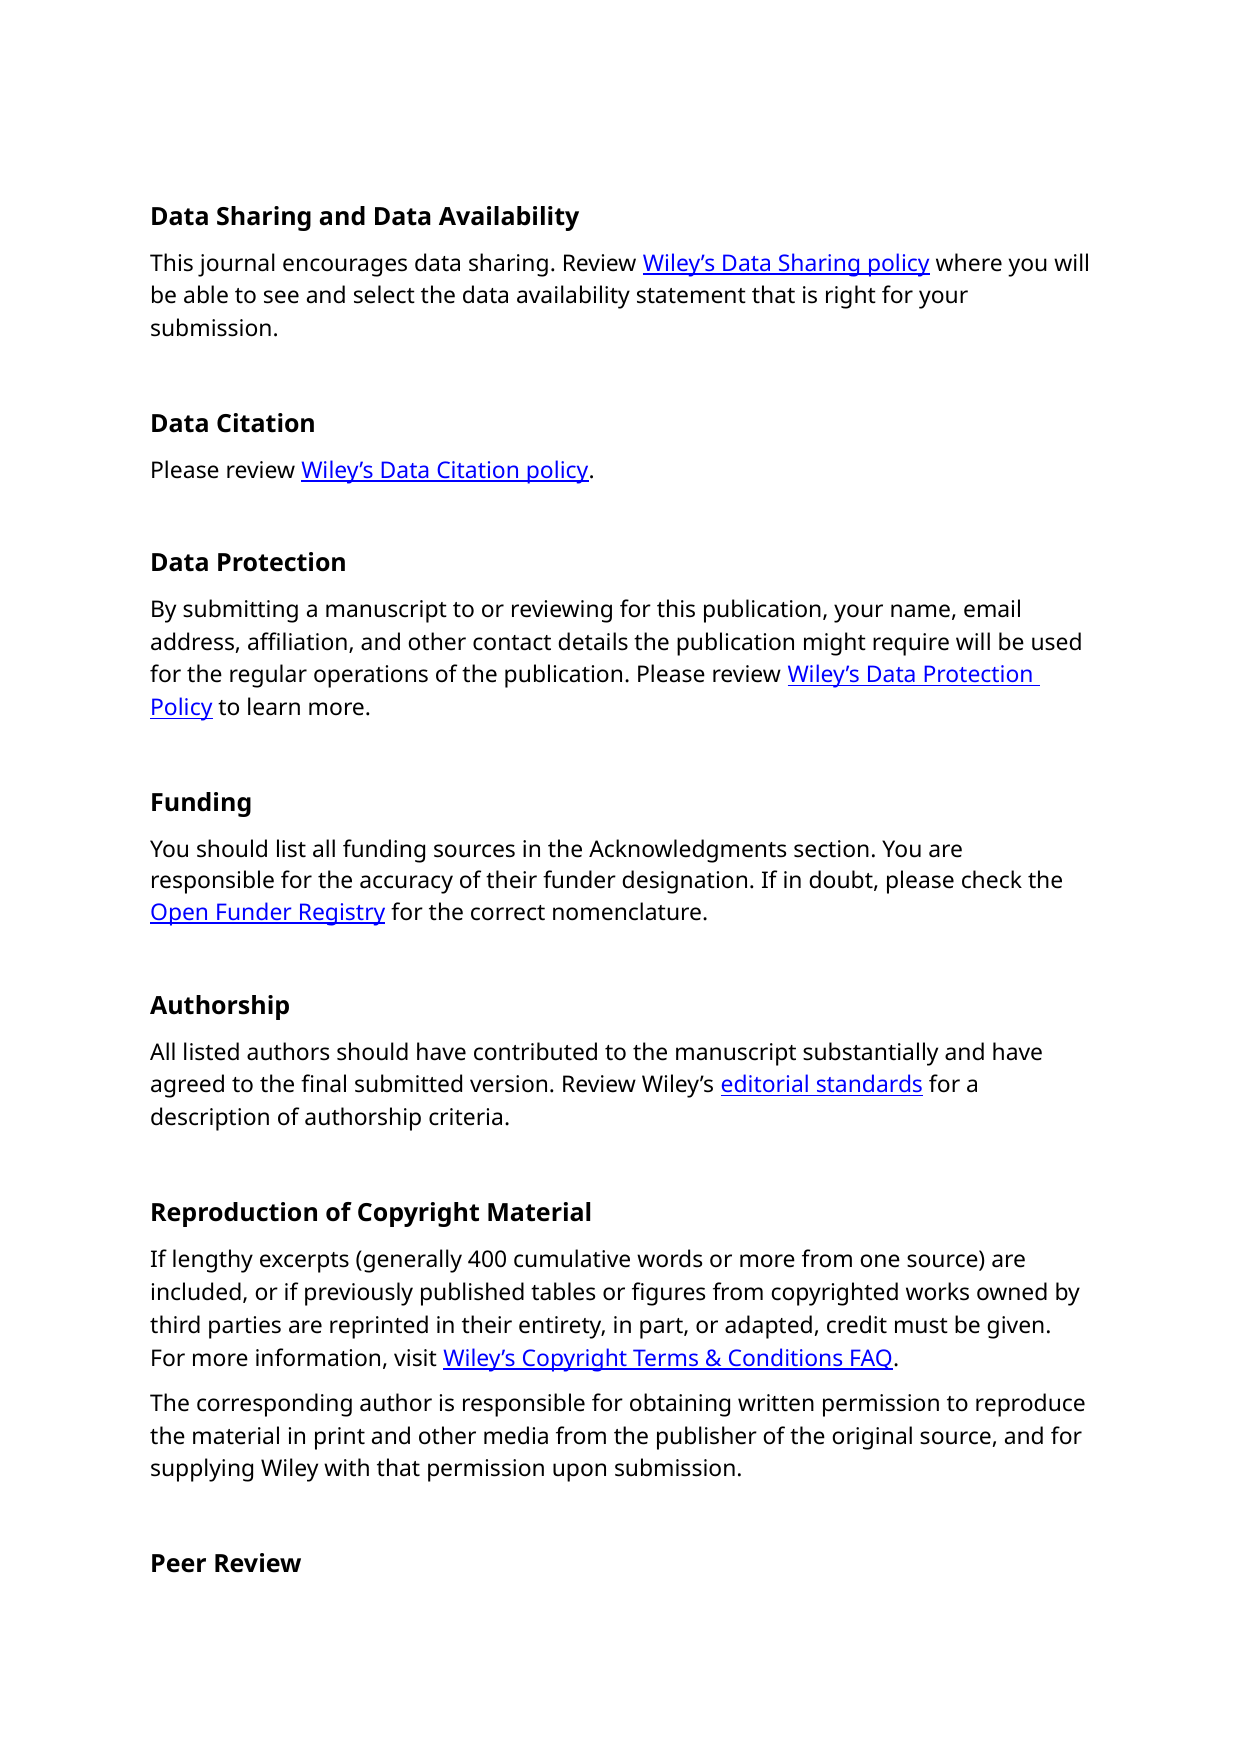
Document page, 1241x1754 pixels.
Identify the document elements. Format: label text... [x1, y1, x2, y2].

text This journal encourages data sharing. Review Wiley’s Data Sharing policy where you will be able to see and select the data availability statement that is right for your submission. [150, 246, 1090, 343]
text Please review Wiley’s Data Citation policy. [150, 454, 1090, 485]
text You should list all funding sources in the Acknowledgments section. You are responsible for the accuracy of their funder designation. If in doubt, please check the Open Funder Registry for the correct nomenclature. [150, 833, 1090, 927]
text The corresponding author is responsible for obtaining written permission to reproduce the material in print and other media from the publisher of the original source, and for supplying Wiley with that permission upon submission. [150, 1387, 1090, 1484]
text All listed authors should have contributed to the manuscript substantially and have agreed to the final submitted version. Review Wiley’s editorial standards for a description of authorship criteria. [150, 1036, 1090, 1132]
text Peer Review [150, 1546, 1090, 1580]
text Data Sharing and Data Availability [150, 198, 1090, 232]
text If lengthy excerpts (generally 400 cumulative words or more from one source) are included, or if previously published tables or figures from copyrighted works owned by third parties are reprinted in their entirety, in part, or adapted, credit must be given. For more information, visit Wiley’s Copyright Terms & Conditions FAQ. [150, 1243, 1090, 1373]
text Data Protection [150, 544, 1090, 578]
text By submitting a manuscript to or reviewing for this publication, your name, email address, affiliation, and other contact details the publication might require will be used for the regular operations of the publication. Please review Wiley’s Data Protection Policy to learn more. [150, 593, 1090, 722]
text Authorship [150, 987, 1090, 1021]
text Reproduction of Copyright Material [150, 1195, 1090, 1229]
text Data Citation [150, 406, 1090, 440]
text Funding [150, 785, 1090, 819]
